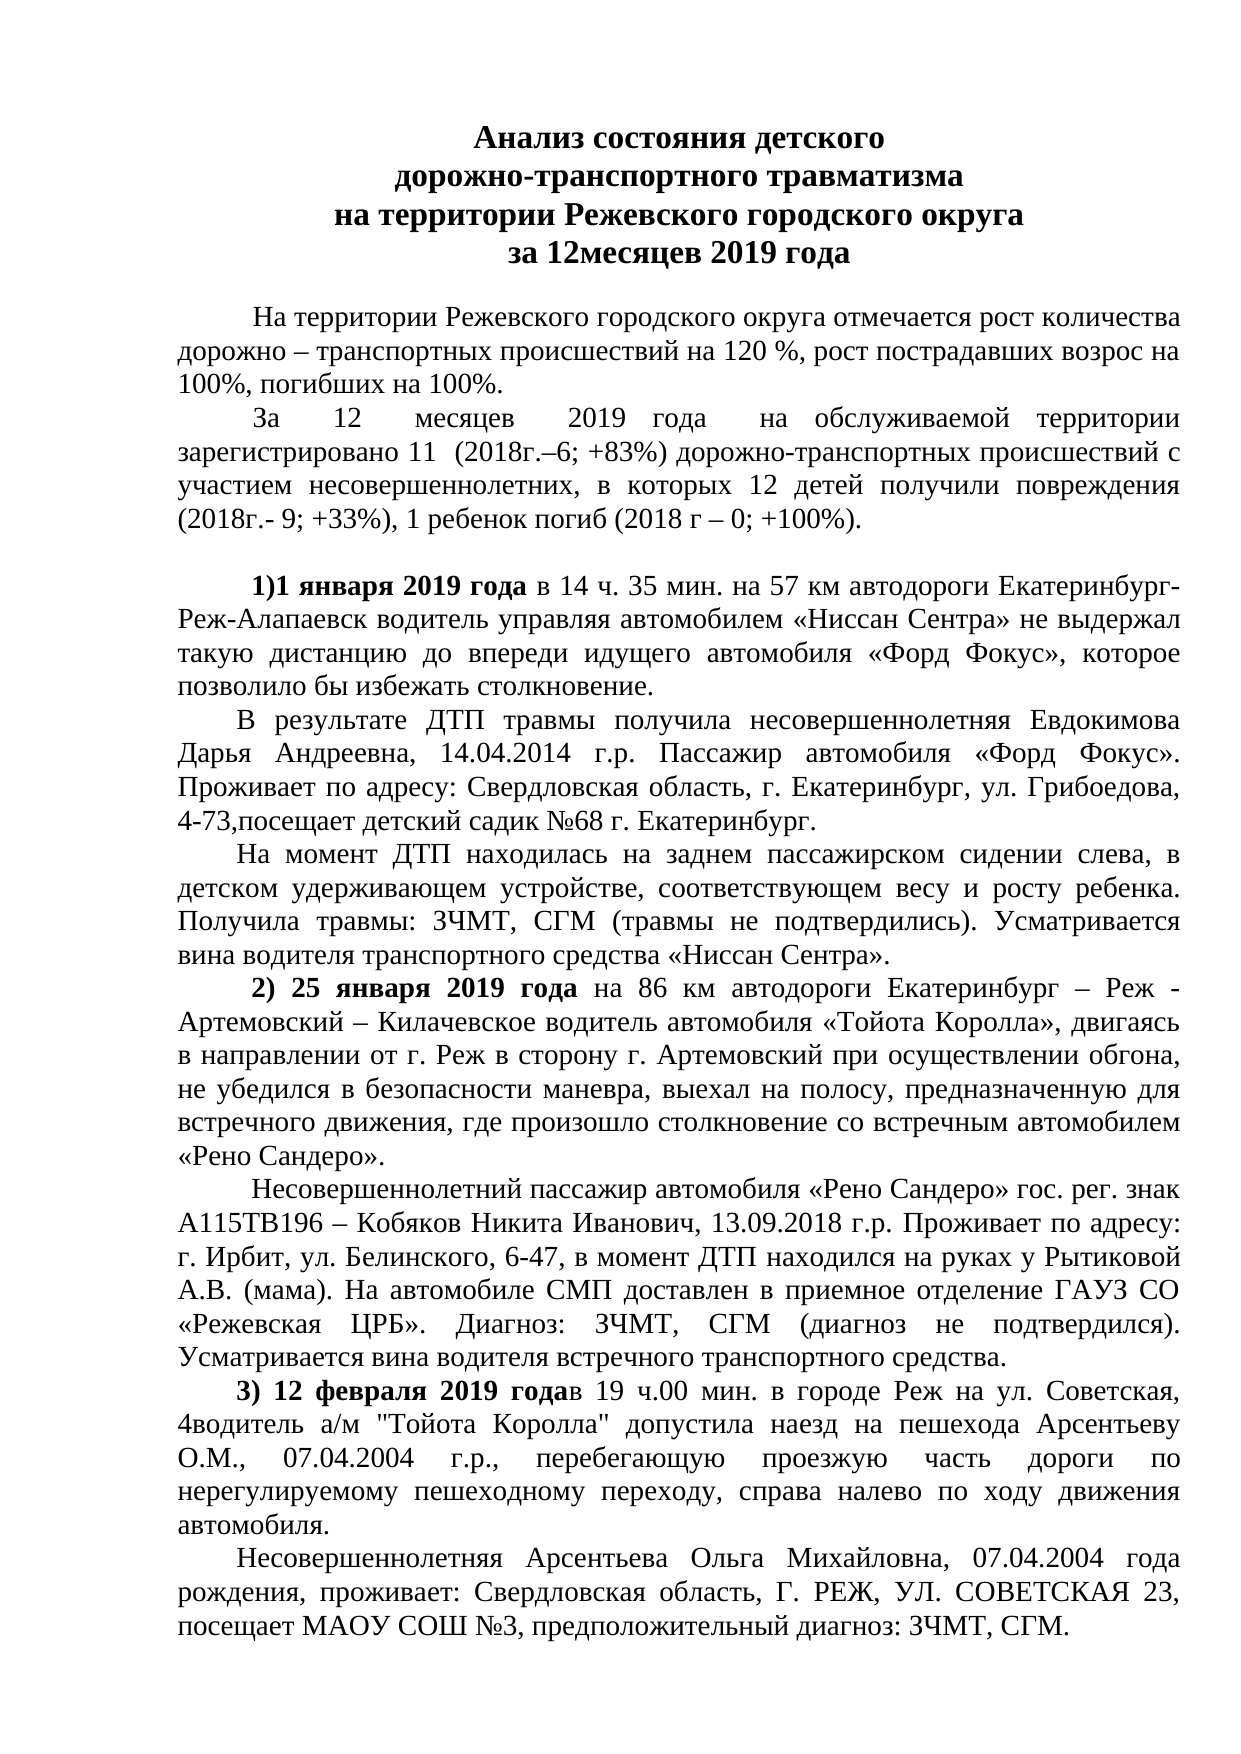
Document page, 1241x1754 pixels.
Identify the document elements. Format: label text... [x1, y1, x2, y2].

text За 12 месяцев 2019 года на обслуживаемой территории зарегистрировано 11 (2018г.–6; +83%) дорожно-транспортных происшествий с участием несовершеннолетних, в которых 12 детей получили повреждения (2018г.- 9; +33%), 1 ребенок погиб (2018 г – 0; +100%). [177, 400, 1181, 534]
text В результате ДТП травмы получила несовершеннолетняя Евдокимова Дарья Андреевна, 14.04.2014 г.р. Пассажир автомобиля «Форд Фокус». Проживает по адресу: Свердловская область, г. Екатеринбург, ул. Грибоедова, 4-73,посещает детский садик №68 г. Екатеринбург. [177, 702, 1181, 836]
text 2) 25 января 2019 года на 86 км автодороги Екатеринбург – Реж - Артемовский – Килачевское водитель автомобиля «Тойота Королла», двигаясь в направлении от г. Реж в сторону г. Артемовский при осуществлении обгона, не убедился в безопасности маневра, выехал на полосу, предназначенную для встречного движения, где произошло столкновение со встречным автомобилем «Рено Сандеро». [177, 970, 1181, 1172]
text 3) 12 февраля 2019 годав 19 ч.00 мин. в городе Реж на ул. Советская, 4водитель а/м "Тойота Королла" допустила наезд на пешехода Арсентьеву О.М., 07.04.2004 г.р., перебегающую проезжую часть дороги по нерегулируемому пешеходному переходу, справа налево по ходу движения автомобиля. [177, 1373, 1181, 1541]
text Несовершеннолетний пассажир автомобиля «Рено Сандеро» гос. рег. знак А115ТВ196 – Кобяков Никита Иванович, 13.09.2018 г.р. Проживает по адресу: г. Ирбит, ул. Белинского, 6-47, в момент ДТП находился на руках у Рытиковой А.В. (мама). На автомобиле СМП доставлен в приемное отделение ГАУЗ СО «Режевская ЦРБ». Диагноз: ЗЧМТ, СГМ (диагноз не подтвердился). Усматривается вина водителя встречного транспортного средства. [177, 1172, 1181, 1373]
text Анализ состояния детского [177, 117, 1181, 156]
text На момент ДТП находилась на заднем пассажирском сидении слева, в детском удерживающем устройстве, соответствующем весу и росту ребенка. Получила травмы: ЗЧМТ, СГМ (травмы не подтвердились). Усматривается вина водителя транспортного средства «Ниссан Сентра». [177, 836, 1181, 970]
text Несовершеннолетняя Арсентьева Ольга Михайловна, 07.04.2004 года рождения, проживает: Свердловская область, Г. РЕЖ, УЛ. СОВЕТСКАЯ 23, посещает МАОУ СОШ №3, предположительный диагноз: ЗЧМТ, СГМ. [177, 1541, 1181, 1641]
text На территории Режевского городского округа отмечается рост количества дорожно – транспортных происшествий на 120 %, рост пострадавших возрос на 100%, погибших на 100%. [177, 299, 1181, 400]
text дорожно-транспортного травматизма [177, 156, 1181, 194]
text за 12месяцев 2019 года [177, 232, 1181, 271]
text на территории Режевского городского округа [177, 194, 1181, 232]
text 1)1 января 2019 года в 14 ч. 35 мин. на 57 км автодороги Екатеринбург-Реж-Алапаевск водитель управляя автомобилем «Ниссан Сентра» не выдержал такую дистанцию до впереди идущего автомобиля «Форд Фокус», которое позволило бы избежать столкновение. [177, 568, 1181, 702]
